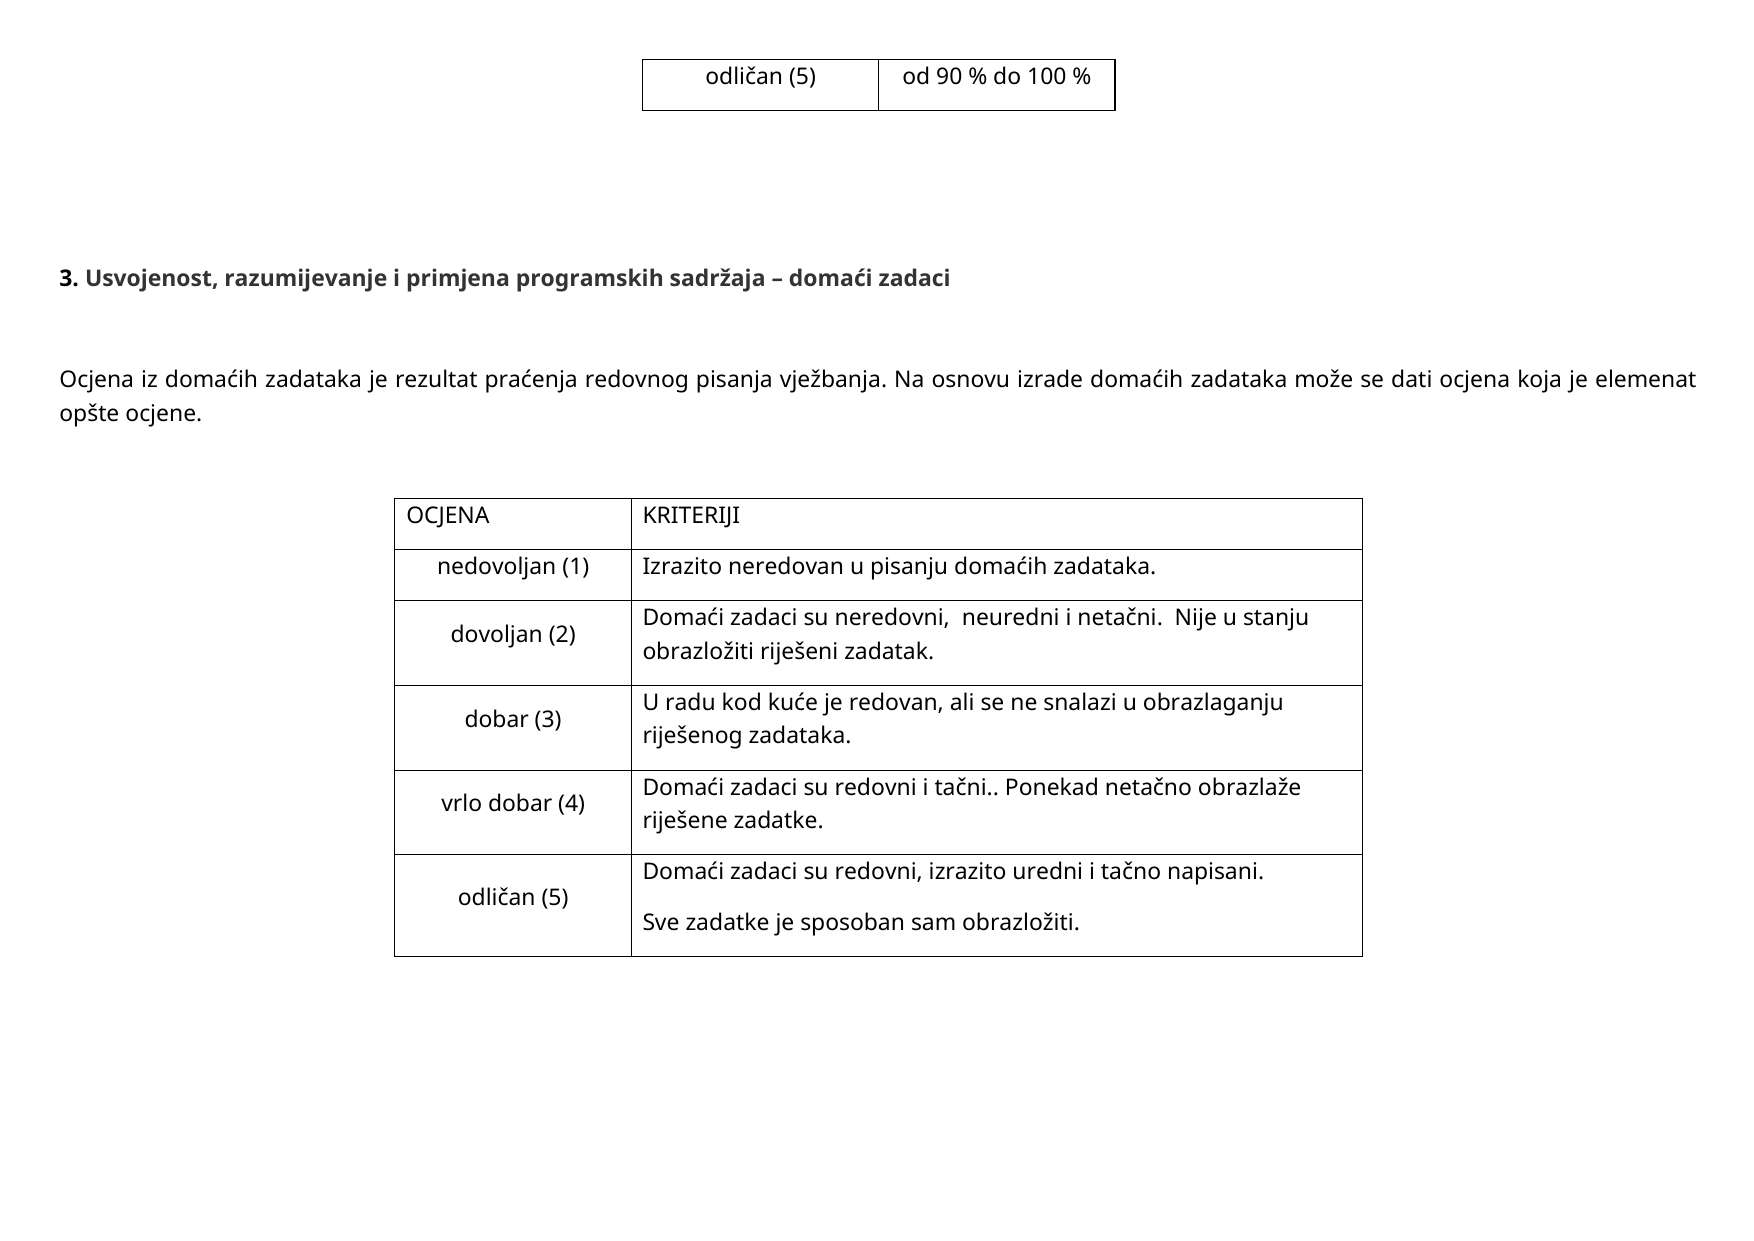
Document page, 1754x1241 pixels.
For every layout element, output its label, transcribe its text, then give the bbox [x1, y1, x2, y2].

table_header KRITERIJI [632, 499, 1362, 549]
table_cell od 90 % do 100 % [879, 60, 1114, 110]
table_header OCJENA [395, 499, 631, 549]
text Ocjena iz domaćih zadataka je rezultat praćenja redovnog pisanja vježbanja. Na osnovu izrade domaćih zadataka može se dati ocjena koja je elemenat opšte ocjene. [59, 363, 1698, 428]
table_cell odličan (5) [395, 855, 631, 956]
table_cell vrlo dobar (4) [395, 771, 631, 854]
table_cell dobar (3) [395, 686, 631, 769]
table_cell Domaći zadaci su neredovni, neuredni i netačni. Nije u stanju obrazložiti riješeni zadatak. [632, 601, 1362, 685]
table_cell Izrazito neredovan u pisanju domaćih zadataka. [632, 550, 1362, 600]
table_cell U radu kod kuće je redovan, ali se ne snalazi u obrazlaganju riješenog zadataka. [632, 686, 1362, 769]
table_cell dovoljan (2) [395, 601, 631, 685]
table_cell Domaći zadaci su redovni i tačni.. Ponekad netačno obrazlaže riješene zadatke. [632, 771, 1362, 854]
text 3. Usvojenost, razumijevanje i primjena programskih sadržaja – domaći zadaci [59, 262, 1698, 294]
table_cell odličan (5) [643, 60, 878, 110]
table_cell Domaći zadaci su redovni, izrazito uredni i tačno napisani. Sve zadatke je sposoban sam obrazložiti. [632, 855, 1362, 956]
table_cell nedovoljan (1) [395, 550, 631, 600]
